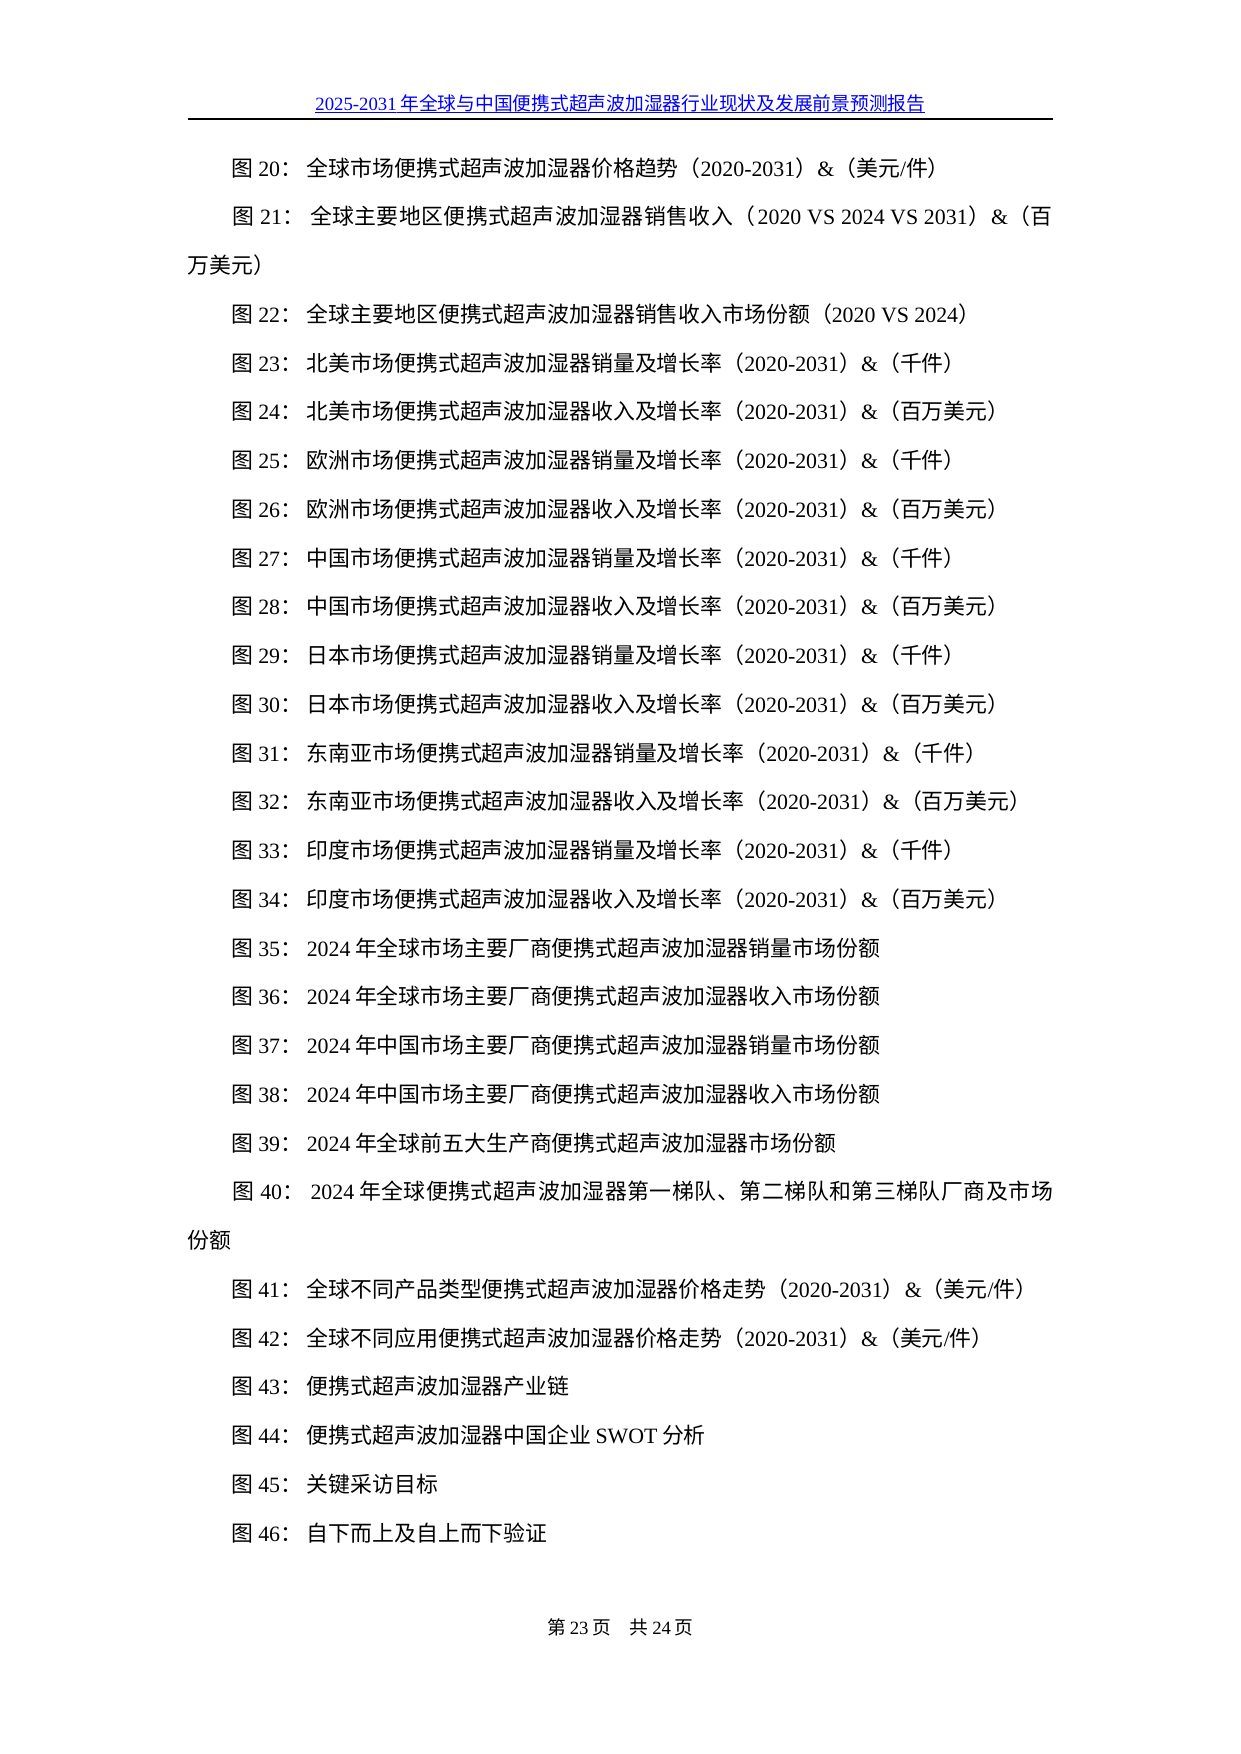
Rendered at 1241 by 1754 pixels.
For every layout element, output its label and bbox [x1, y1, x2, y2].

text [187, 150, 1053, 1548]
